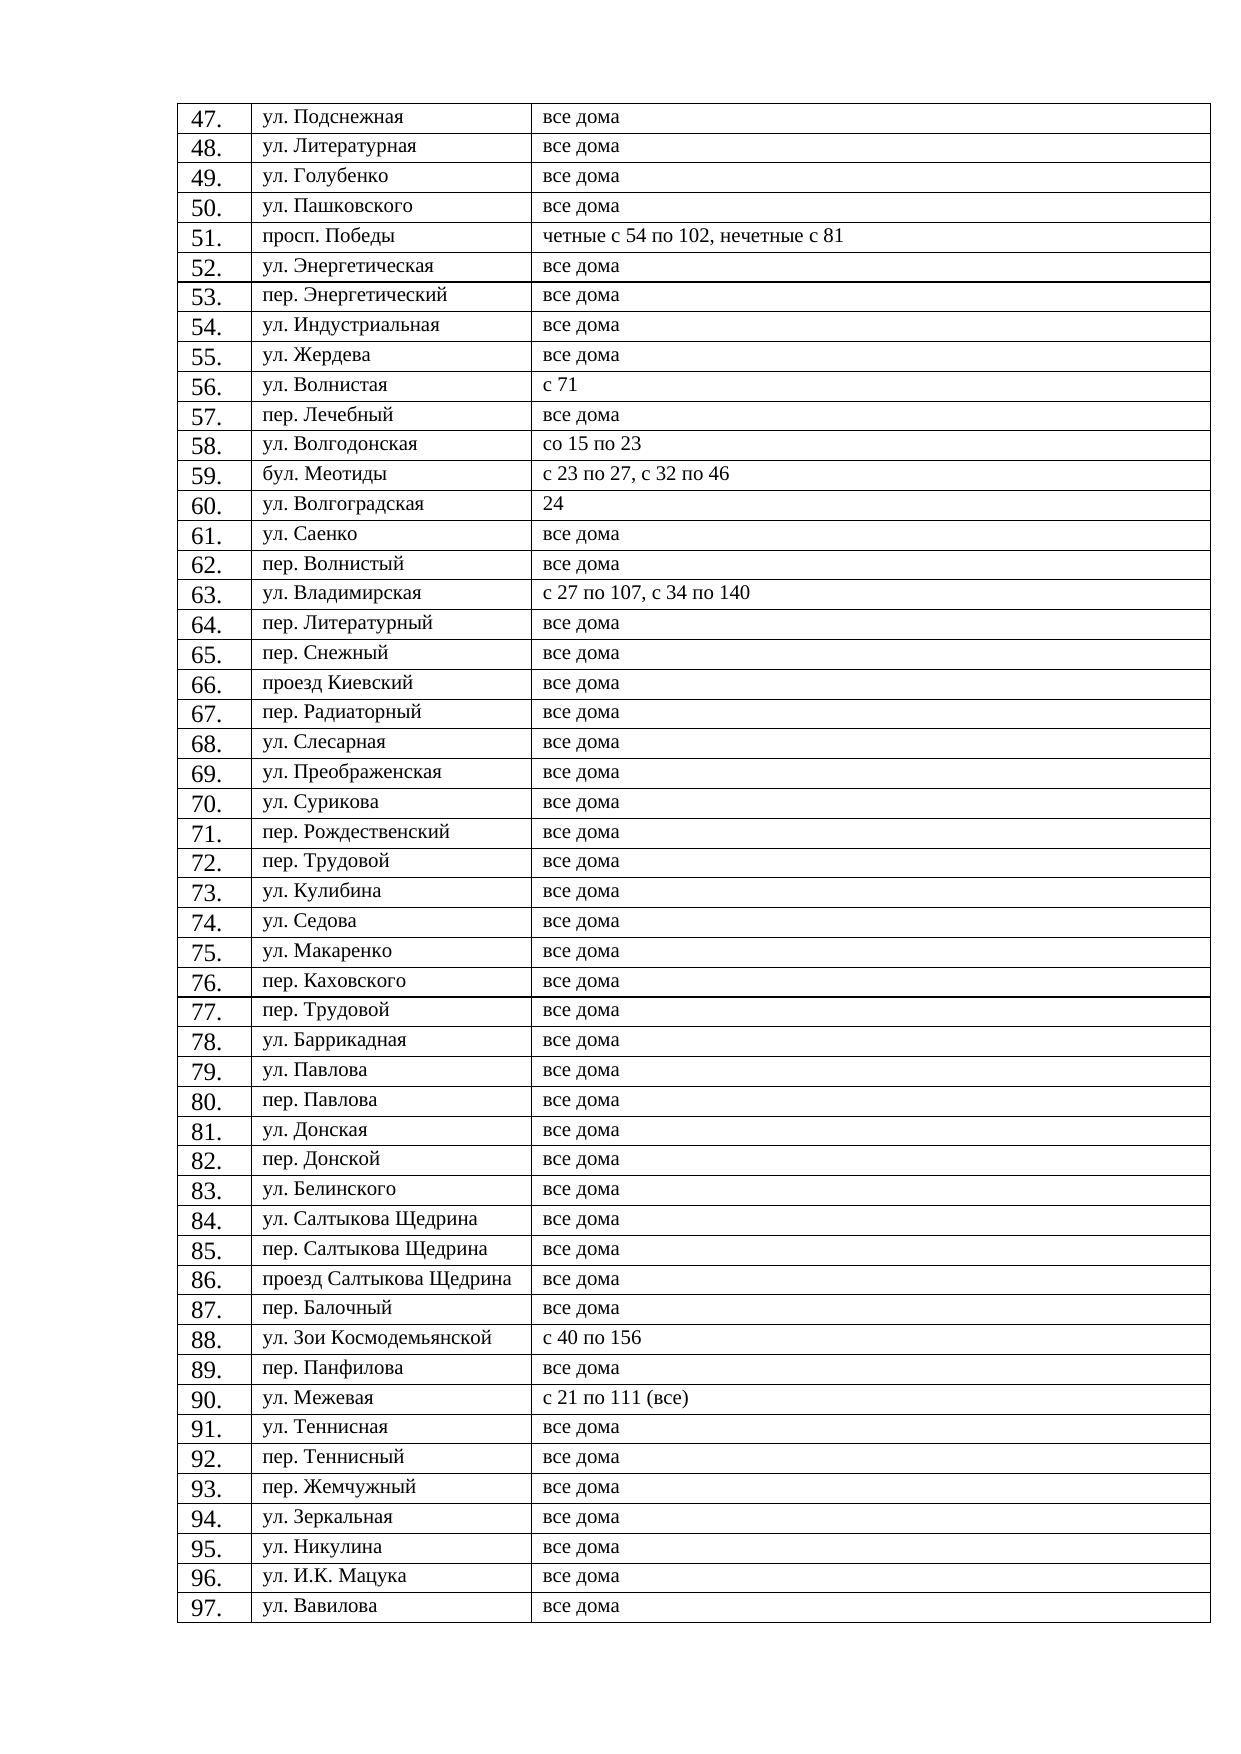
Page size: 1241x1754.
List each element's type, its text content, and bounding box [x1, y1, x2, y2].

table_cell все дома [532, 1444, 1210, 1473]
table_cell просп. Победы [252, 223, 531, 252]
table_cell все дома [532, 759, 1210, 788]
table_cell пер. Павлова [252, 1087, 531, 1116]
table_cell [178, 223, 251, 252]
table_cell все дома [532, 551, 1210, 579]
table_cell [178, 1236, 251, 1264]
table_cell все дома [532, 700, 1210, 728]
table_cell [178, 163, 251, 192]
table_cell [178, 521, 251, 549]
table_cell пер. Снежный [252, 640, 531, 669]
table_cell все дома [532, 312, 1210, 341]
table_cell [178, 193, 251, 222]
table_cell все дома [532, 1027, 1210, 1056]
table_cell [178, 580, 251, 609]
table_cell ул. Литературная [252, 134, 531, 162]
table_cell [178, 104, 251, 132]
table_cell [178, 283, 251, 311]
table_cell пер. Радиаторный [252, 700, 531, 728]
table_cell [178, 1564, 251, 1592]
table_cell все дома [532, 193, 1210, 222]
table_cell [178, 312, 251, 341]
table_cell ул. Владимирская [252, 580, 531, 609]
table_cell ул. Зеркальная [252, 1504, 531, 1533]
table_cell ул. Белинского [252, 1176, 531, 1205]
table_cell все дома [532, 849, 1210, 877]
table_cell пер. Волнистый [252, 551, 531, 579]
table_cell с 21 по 111 (все) [532, 1385, 1210, 1413]
table_cell пер. Теннисный [252, 1444, 531, 1473]
table_cell все дома [532, 283, 1210, 311]
table_cell ул. Преображенская [252, 759, 531, 788]
table_cell [178, 968, 251, 996]
table_cell [178, 1385, 251, 1413]
table_cell 24 [532, 491, 1210, 520]
table_cell все дома [532, 729, 1210, 758]
table_cell все дома [532, 998, 1210, 1026]
table_cell [178, 461, 251, 490]
table_cell все дома [532, 878, 1210, 907]
table_cell ул. Межевая [252, 1385, 531, 1413]
table_cell [178, 402, 251, 430]
table_cell [178, 878, 251, 907]
table_cell [178, 610, 251, 639]
table_cell [178, 1146, 251, 1175]
table_cell все дома [532, 640, 1210, 669]
table_cell все дома [532, 819, 1210, 847]
table_cell все дома [532, 521, 1210, 549]
table_cell [178, 640, 251, 669]
table_cell ул. Вавилова [252, 1593, 531, 1622]
table_cell все дома [532, 1474, 1210, 1503]
table_cell [178, 670, 251, 698]
table_cell все дома [532, 1564, 1210, 1592]
table_cell ул. Волгоградская [252, 491, 531, 520]
table_cell ул. Волгодонская [252, 431, 531, 460]
table_cell все дома [532, 670, 1210, 698]
table_cell все дома [532, 1146, 1210, 1175]
table_cell ул. Волнистая [252, 372, 531, 401]
table_cell пер. Рождественский [252, 819, 531, 847]
table_cell пер. Трудовой [252, 849, 531, 877]
table_cell проезд Салтыкова Щедрина [252, 1266, 531, 1294]
table_cell ул. Павлова [252, 1057, 531, 1086]
table_cell ул. Седова [252, 908, 531, 937]
table_cell пер. Трудовой [252, 998, 531, 1026]
table_cell [178, 789, 251, 818]
table_cell все дома [532, 789, 1210, 818]
table_cell ул. Подснежная [252, 104, 531, 132]
table_cell [178, 1474, 251, 1503]
table_cell все дома [532, 610, 1210, 639]
table_cell с 23 по 27, с 32 по 46 [532, 461, 1210, 490]
table_cell все дома [532, 938, 1210, 967]
table_cell ул. Донская [252, 1117, 531, 1145]
table_cell ул. Жердева [252, 342, 531, 371]
table_cell пер. Балочный [252, 1295, 531, 1324]
table_cell все дома [532, 968, 1210, 996]
table_cell [178, 1444, 251, 1473]
table_cell все дома [532, 342, 1210, 371]
table_cell все дома [532, 253, 1210, 281]
table_cell [178, 1206, 251, 1235]
table_cell все дома [532, 1117, 1210, 1145]
table_cell все дома [532, 1176, 1210, 1205]
table_cell [178, 253, 251, 281]
table_cell [178, 372, 251, 401]
table_cell [178, 1176, 251, 1205]
table_cell ул. Салтыкова Щедрина [252, 1206, 531, 1235]
table_cell [178, 1355, 251, 1384]
table_cell все дома [532, 1266, 1210, 1294]
table_cell все дома [532, 1593, 1210, 1622]
table_cell ул. Голубенко [252, 163, 531, 192]
table_cell [178, 849, 251, 877]
table_cell ул. Кулибина [252, 878, 531, 907]
table_cell [178, 700, 251, 728]
table_cell [178, 1295, 251, 1324]
table_cell ул. Теннисная [252, 1415, 531, 1443]
table_cell [178, 1415, 251, 1443]
table_cell [178, 1057, 251, 1086]
table_cell ул. Макаренко [252, 938, 531, 967]
table_cell ул. Индустриальная [252, 312, 531, 341]
table_cell ул. Баррикадная [252, 1027, 531, 1056]
table_cell [178, 1534, 251, 1562]
table_cell проезд Киевский [252, 670, 531, 698]
table_cell [178, 729, 251, 758]
table_cell все дома [532, 1355, 1210, 1384]
table_cell все дома [532, 1236, 1210, 1264]
table_cell пер. Лечебный [252, 402, 531, 430]
table_cell [178, 908, 251, 937]
table_cell [178, 1593, 251, 1622]
table_cell [178, 431, 251, 460]
table_cell все дома [532, 1087, 1210, 1116]
table_cell ул. Пашковского [252, 193, 531, 222]
table_cell [178, 1504, 251, 1533]
table_cell четные с 54 по 102, нечетные с 81 [532, 223, 1210, 252]
table_cell все дома [532, 1295, 1210, 1324]
table_cell все дома [532, 163, 1210, 192]
table_cell [178, 819, 251, 847]
table_cell пер. Салтыкова Щедрина [252, 1236, 531, 1264]
table_cell ул. Сурикова [252, 789, 531, 818]
table_cell [178, 1087, 251, 1116]
table_cell все дома [532, 1534, 1210, 1562]
table_cell ул. Энергетическая [252, 253, 531, 281]
table_cell пер. Энергетический [252, 283, 531, 311]
table_cell все дома [532, 134, 1210, 162]
table_cell ул. И.К. Мацука [252, 1564, 531, 1592]
table_cell [178, 551, 251, 579]
table_cell со 15 по 23 [532, 431, 1210, 460]
table_cell все дома [532, 104, 1210, 132]
table_cell [178, 1117, 251, 1145]
table_cell ул. Никулина [252, 1534, 531, 1562]
table_cell [178, 491, 251, 520]
table_cell пер. Литературный [252, 610, 531, 639]
table_cell [178, 1266, 251, 1294]
table_cell пер. Каховского [252, 968, 531, 996]
table_cell все дома [532, 908, 1210, 937]
table_cell пер. Жемчужный [252, 1474, 531, 1503]
table_cell [178, 342, 251, 371]
table_cell [178, 134, 251, 162]
table_cell пер. Донской [252, 1146, 531, 1175]
table_cell [178, 998, 251, 1026]
table_cell все дома [532, 402, 1210, 430]
table_cell [178, 759, 251, 788]
table_cell [178, 938, 251, 967]
table_cell с 71 [532, 372, 1210, 401]
table_cell все дома [532, 1415, 1210, 1443]
table_cell бул. Меотиды [252, 461, 531, 490]
table_cell ул. Зои Космодемьянской [252, 1325, 531, 1354]
table_cell ул. Слесарная [252, 729, 531, 758]
table_cell пер. Панфилова [252, 1355, 531, 1384]
table_cell [178, 1325, 251, 1354]
table_cell [178, 1027, 251, 1056]
table_cell все дома [532, 1504, 1210, 1533]
table_cell ул. Саенко [252, 521, 531, 549]
table_cell все дома [532, 1057, 1210, 1086]
table_cell все дома [532, 1206, 1210, 1235]
table_cell с 40 по 156 [532, 1325, 1210, 1354]
table_cell с 27 по 107, с 34 по 140 [532, 580, 1210, 609]
